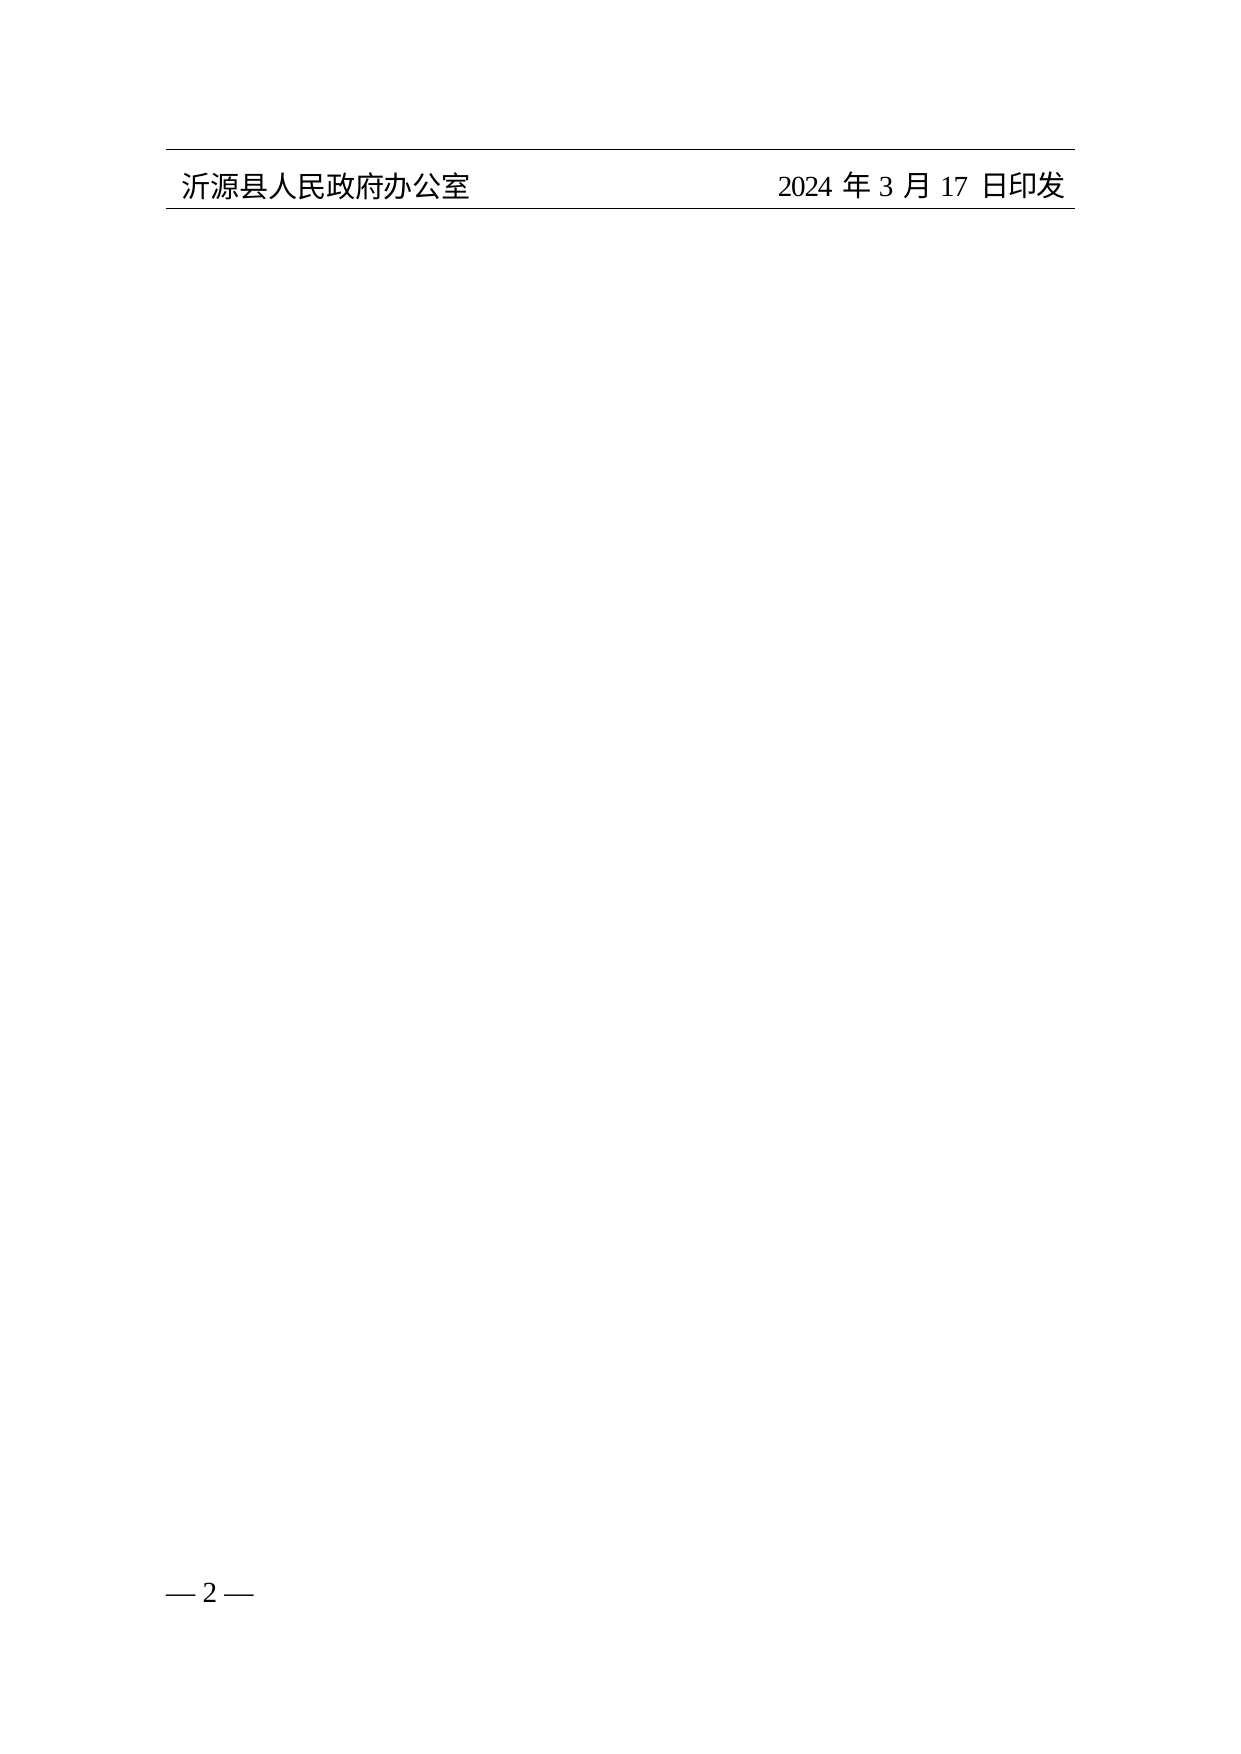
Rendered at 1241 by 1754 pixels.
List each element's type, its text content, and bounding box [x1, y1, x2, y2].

table_header 2024 年 3 月 17 日印发 [618, 150, 1075, 208]
table_header 沂源县人民政府办公室 [166, 150, 618, 208]
